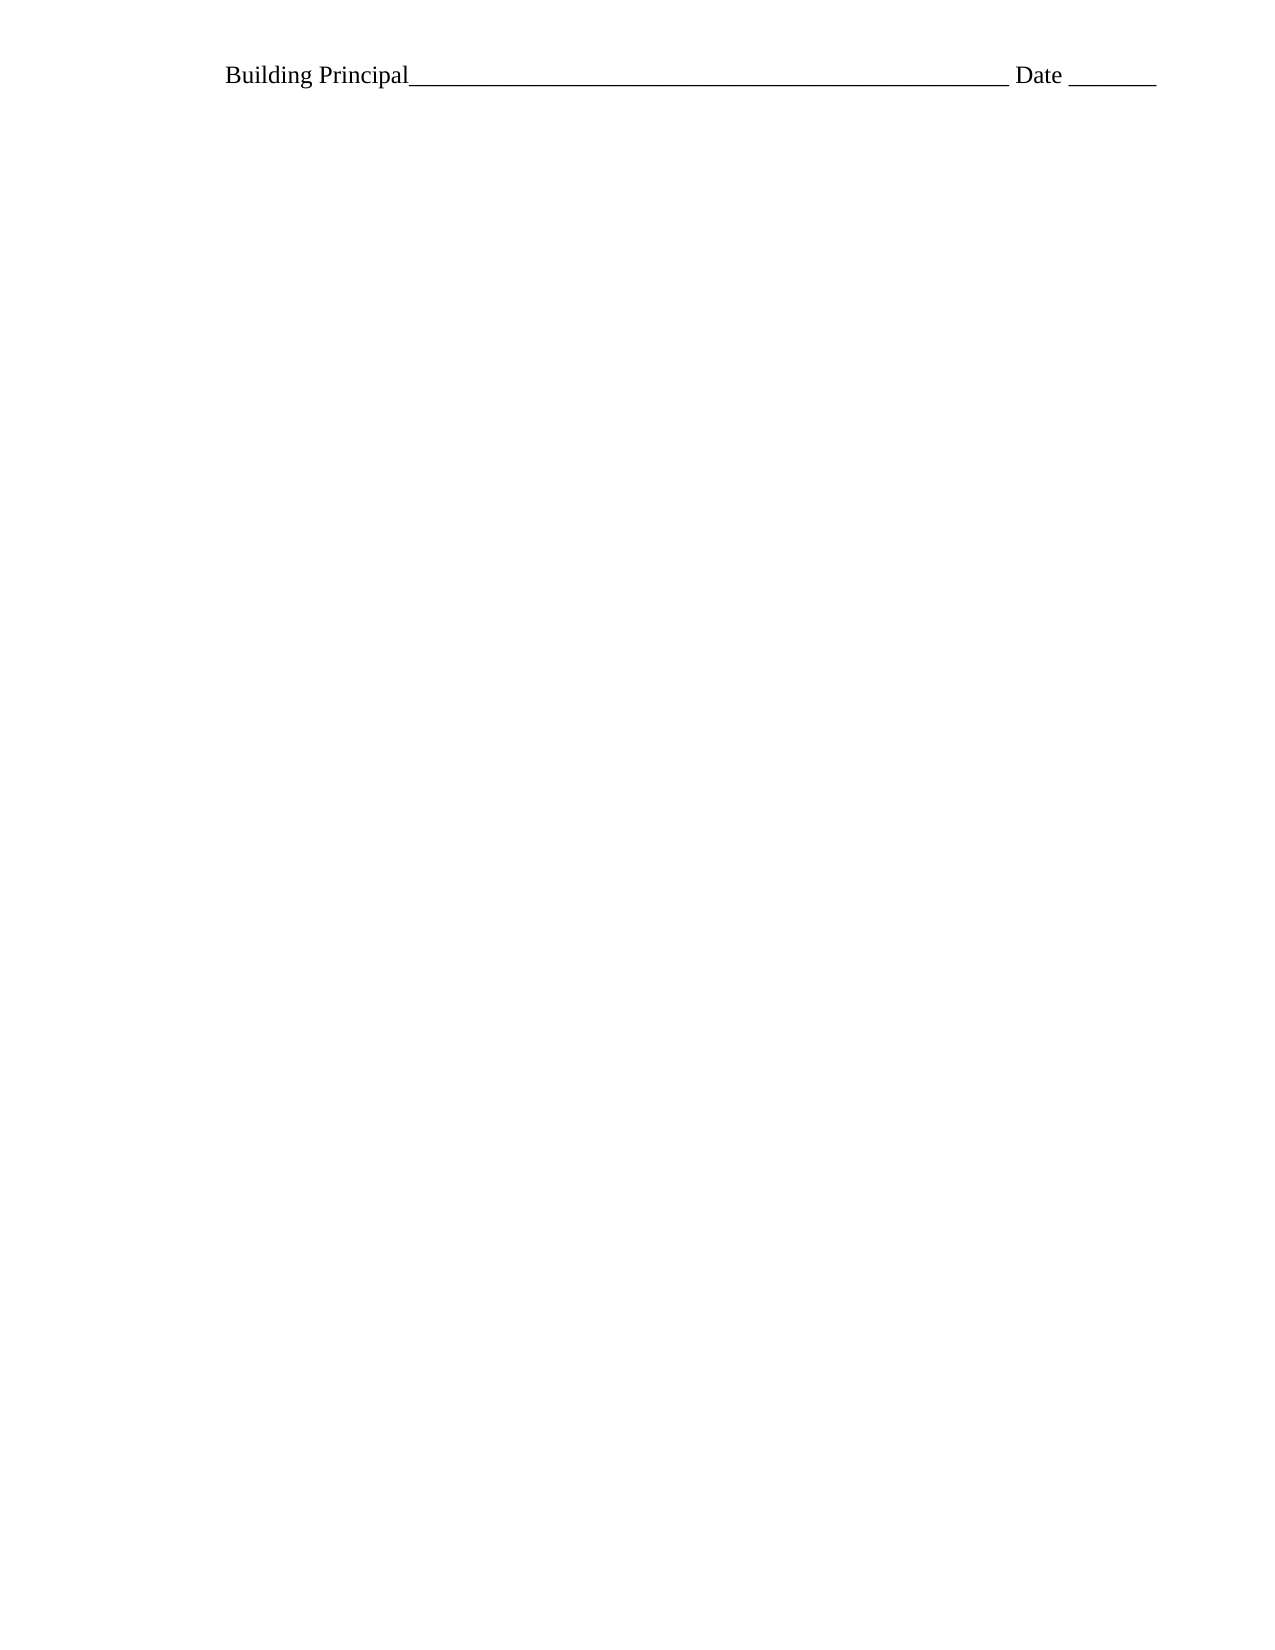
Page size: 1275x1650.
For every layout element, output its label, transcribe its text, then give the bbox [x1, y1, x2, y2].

text Building Principal________________________________________________ Date _______ [225, 60, 1200, 89]
